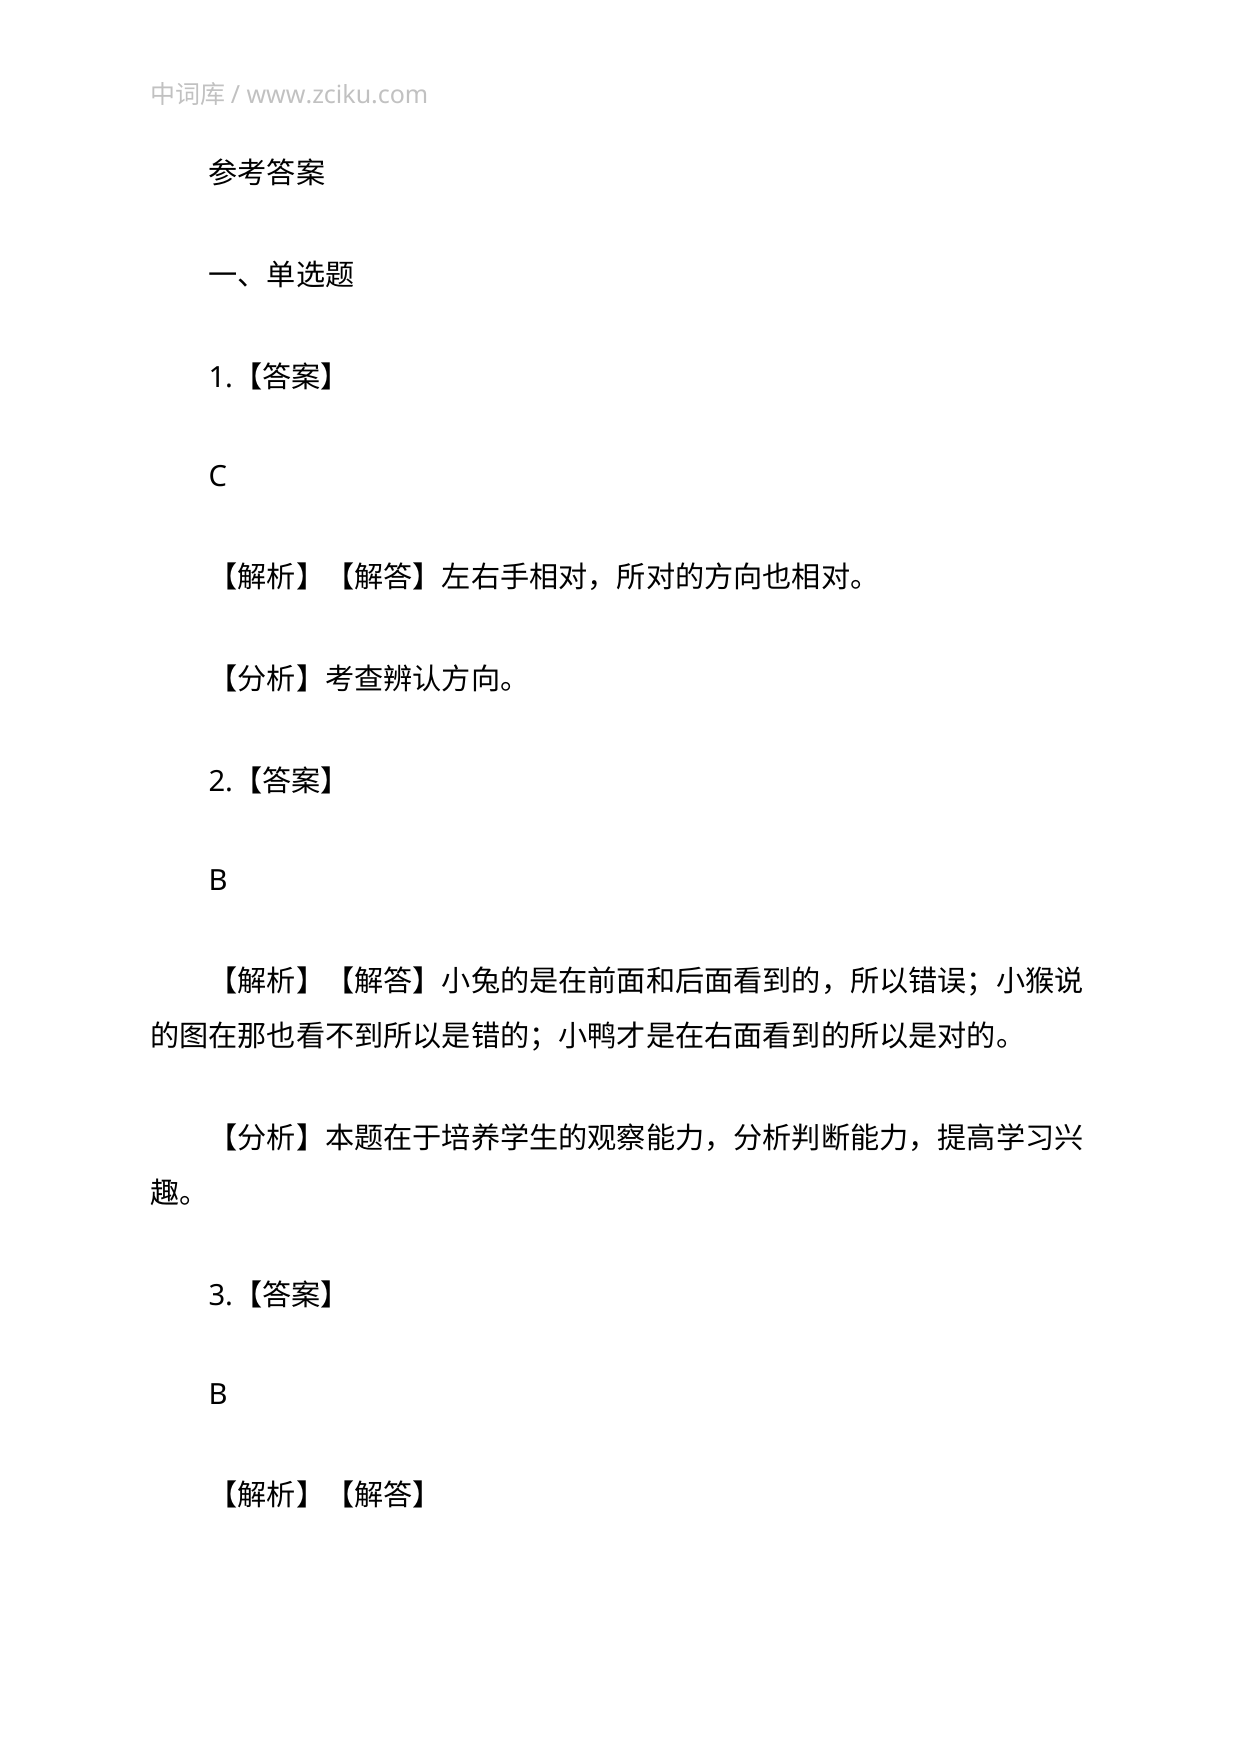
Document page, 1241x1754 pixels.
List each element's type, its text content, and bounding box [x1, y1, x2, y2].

text 【解析】【解答】 [150, 1472, 1090, 1514]
text 1.【答案】 [150, 353, 1090, 396]
text 【分析】本题在于培养学生的观察能力，分析判断能力，提高学习兴趣。 [150, 1114, 1090, 1212]
text 2.【答案】 [150, 757, 1090, 800]
text 【解析】【解答】左右手相对，所对的方向也相对。 [150, 554, 1090, 596]
text B [150, 1373, 1090, 1413]
text 一、单选题 [150, 252, 1090, 294]
text C [150, 456, 1090, 495]
text 参考答案 [150, 150, 1090, 192]
text 【解析】【解答】小兔的是在前面和后面看到的，所以错误；小猴说的图在那也看不到所以是错的；小鸭才是在右面看到的所以是对的。 [150, 958, 1090, 1055]
text 3.【答案】 [150, 1271, 1090, 1314]
text 【分析】考查辨认方向。 [150, 656, 1090, 698]
text B [150, 859, 1090, 899]
